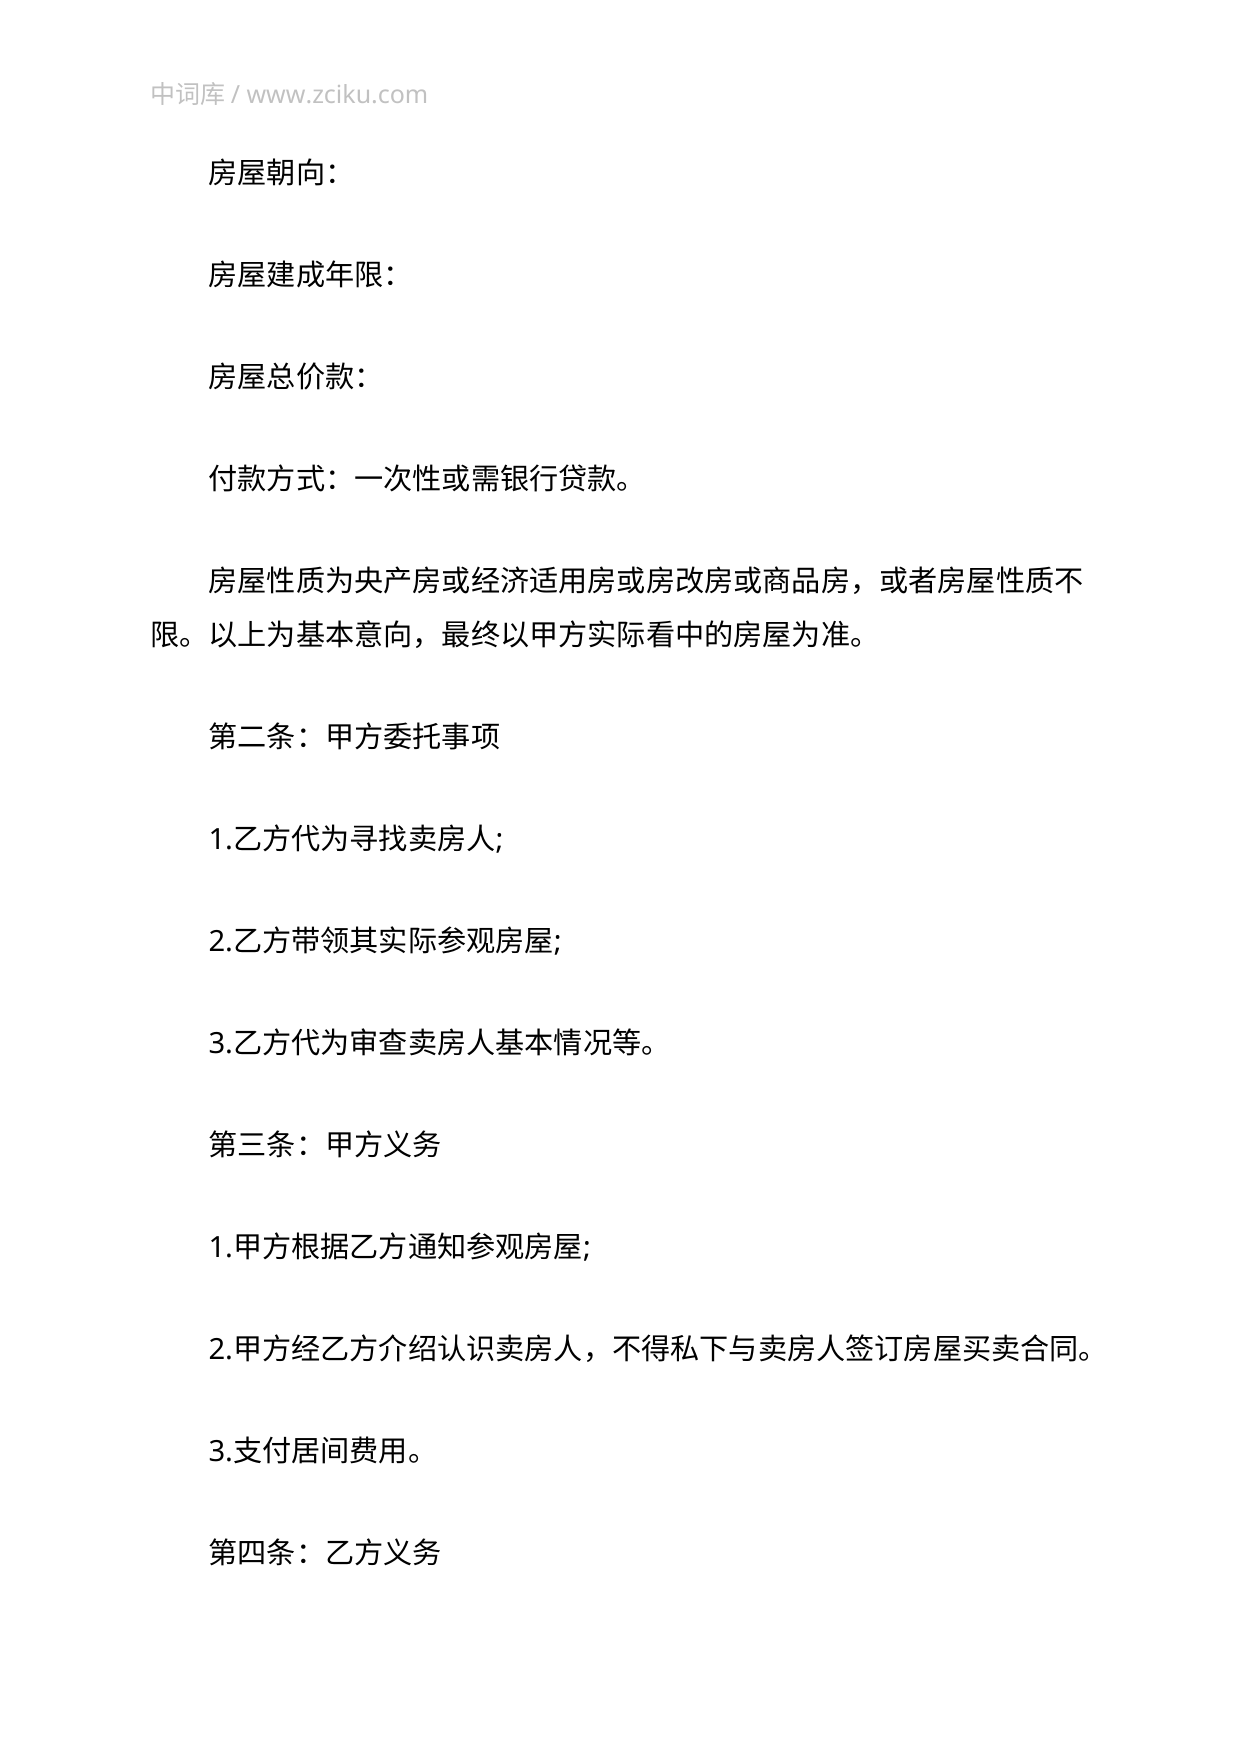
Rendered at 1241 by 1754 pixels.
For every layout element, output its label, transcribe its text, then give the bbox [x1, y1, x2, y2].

text 房屋总价款： [150, 353, 1090, 396]
text 第四条：乙方义务 [150, 1529, 1090, 1571]
text 1.甲方根据乙方通知参观房屋; [150, 1223, 1090, 1266]
text 2.甲方经乙方介绍认识卖房人，不得私下与卖房人签订房屋买卖合同。 [150, 1325, 1090, 1368]
text 付款方式：一次性或需银行贷款。 [150, 455, 1090, 498]
text 3.乙方代为审查卖房人基本情况等。 [150, 1019, 1090, 1062]
text 房屋朝向： [150, 150, 1090, 192]
text 2.乙方带领其实际参观房屋; [150, 917, 1090, 960]
text 房屋建成年限： [150, 252, 1090, 294]
text 第二条：甲方委托事项 [150, 714, 1090, 756]
text 3.支付居间费用。 [150, 1427, 1090, 1469]
text 第三条：甲方义务 [150, 1121, 1090, 1164]
text 房屋性质为央产房或经济适用房或房改房或商品房，或者房屋性质不限。以上为基本意向，最终以甲方实际看中的房屋为准。 [150, 557, 1090, 654]
text 1.乙方代为寻找卖房人; [150, 816, 1090, 858]
